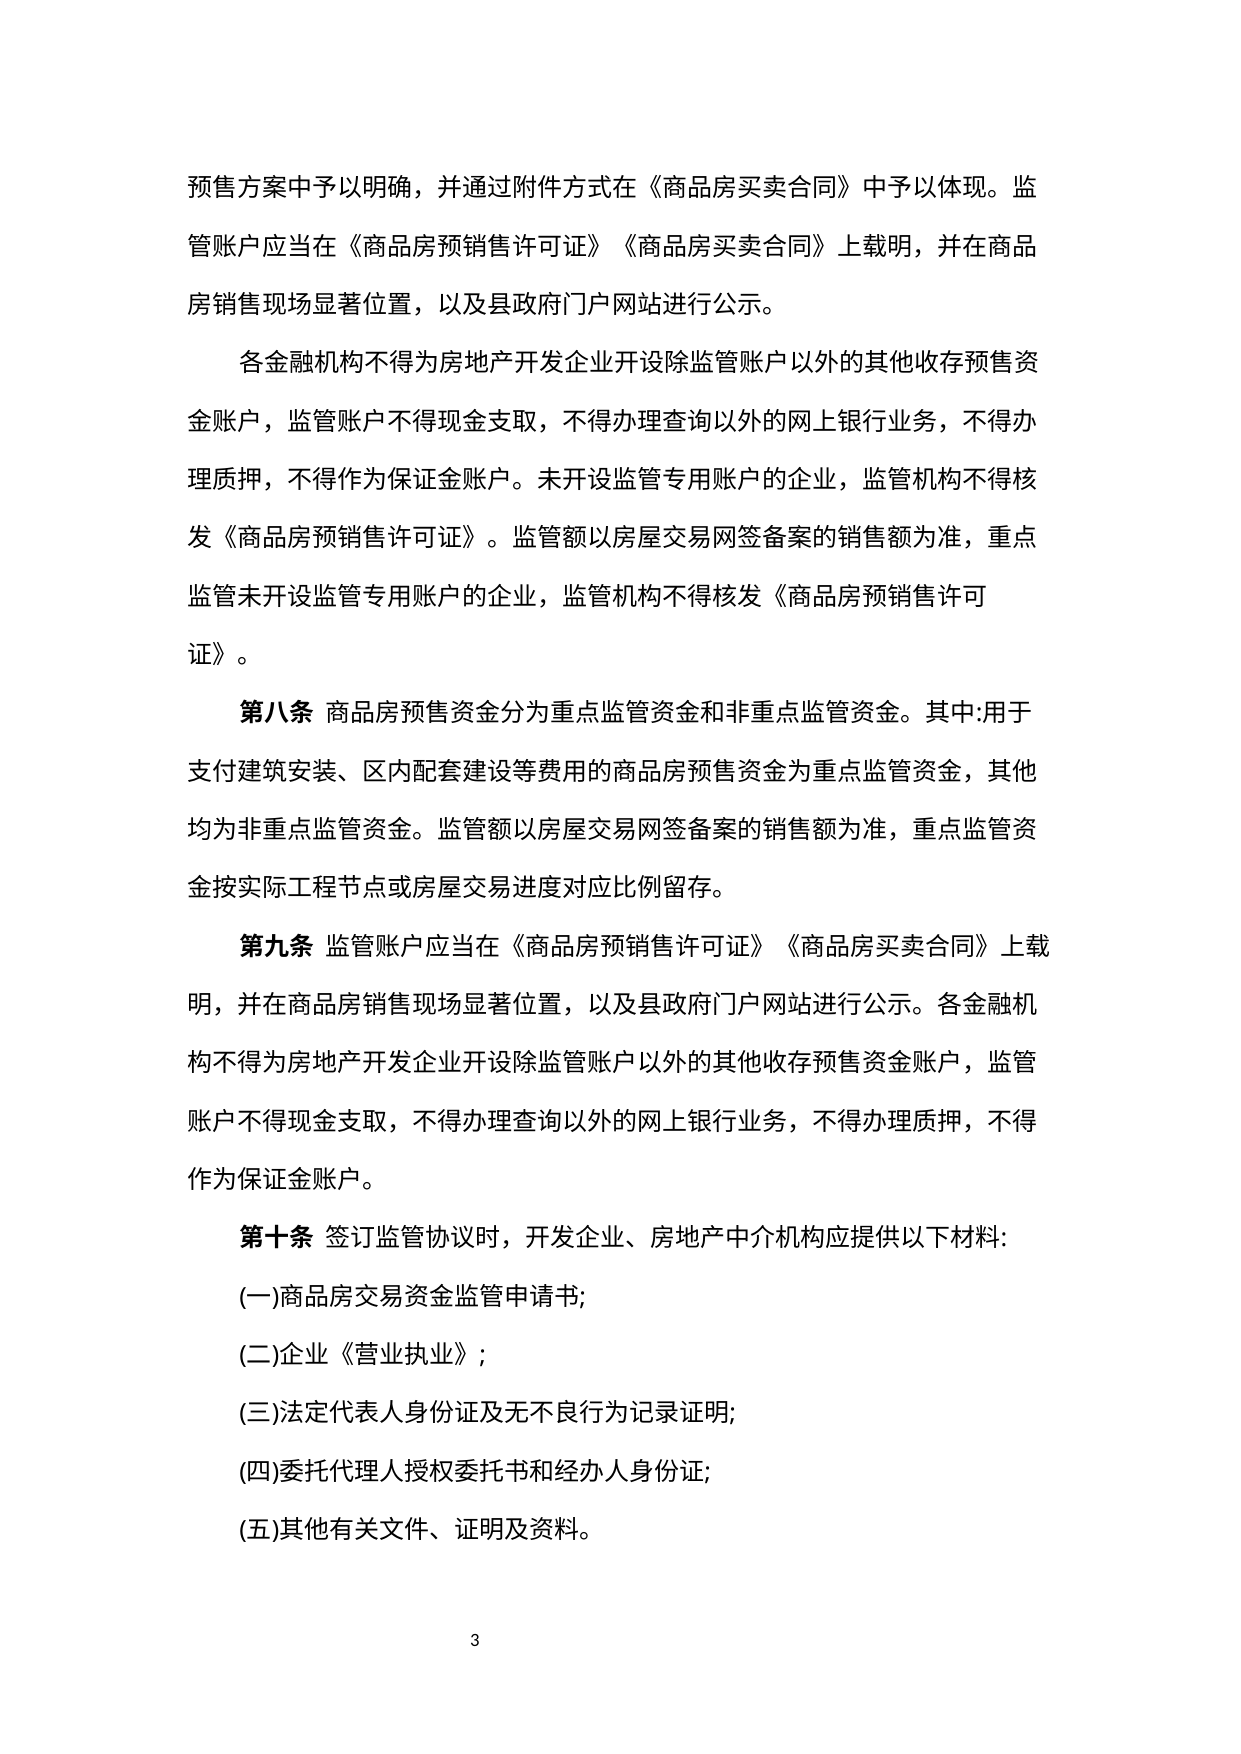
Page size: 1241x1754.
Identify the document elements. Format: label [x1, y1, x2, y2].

text [187, 150, 1053, 1550]
